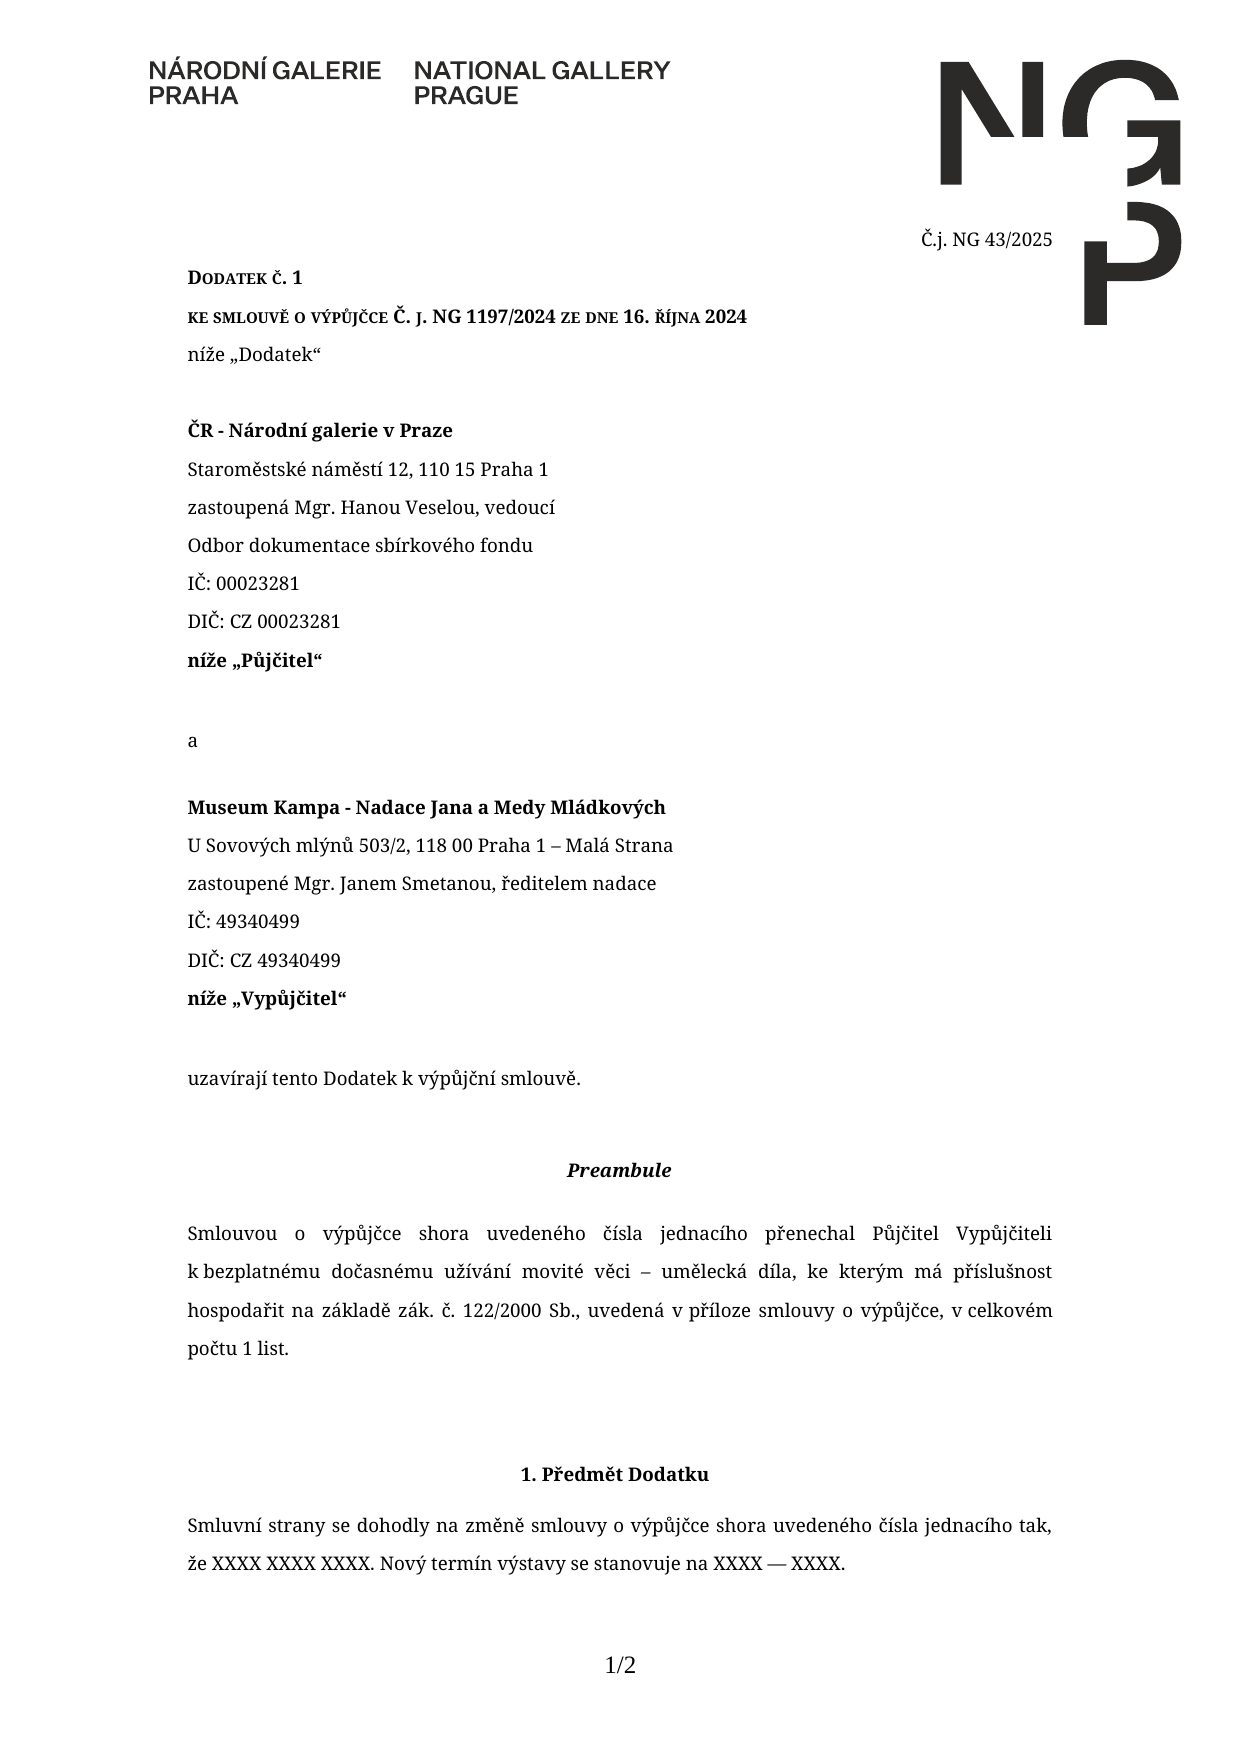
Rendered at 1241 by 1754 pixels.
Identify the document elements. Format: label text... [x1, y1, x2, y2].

text zastoupená Mgr. Hanou Veselou, vedoucí [187, 494, 1053, 519]
text Č.j. NG 43/2025 [187, 226, 1053, 252]
text Odbor dokumentace sbírkového fondu [187, 532, 1053, 558]
text níže „Vypůjčitel“ [187, 985, 1053, 1011]
text níže „Dodatek“ [187, 341, 1053, 367]
text Staroměstské náměstí 12, 110 15 Praha 1 [187, 456, 1053, 481]
text zastoupené Mgr. Janem Smetanou, ředitelem nadace [187, 871, 1053, 896]
text Preambule [187, 1157, 1053, 1183]
text DIČ: CZ 00023281 [187, 609, 1053, 634]
subtitle Předmět Dodatku [187, 1462, 1053, 1487]
text IČ: 00023281 [187, 571, 1053, 596]
text Smluvní strany se dohodly na změně smlouvy o výpůjčce shora uvedeného čísla jednacího tak, že XXXX XXXX XXXX. Nový termín výstavy se stanovuje na XXXX — XXXX. [187, 1512, 1053, 1576]
text IČ: 49340499 [187, 909, 1053, 934]
text ke smlouvě o výpůjčce Č. j. NG 1197/2024 ze dne 16. října 2024 [187, 303, 1053, 328]
text níže „Půjčitel“ [187, 647, 1053, 672]
text Dodatek č. 1 [187, 265, 1053, 290]
text Smlouvou o výpůjčce shora uvedeného čísla jednacího přenechal Půjčitel Vypůjčiteli k bezplatnému dočasnému užívání movité věci – umělecká díla, ke kterým má příslušnost hospodařit na základě zák. č. 122/2000 Sb., uvedená v příloze smlouvy o výpůjčce, v celkovém počtu 1 list. [187, 1221, 1053, 1361]
text Museum Kampa - Nadace Jana a Medy Mládkových [187, 794, 1053, 819]
text a [187, 727, 1053, 752]
text U Sovových mlýnů 503/2, 118 00 Praha 1 – Malá Strana [187, 832, 1053, 858]
text uzavírají tento Dodatek k výpůjční smlouvě. [187, 1065, 1053, 1091]
text ČR - Národní galerie v Praze [187, 418, 1053, 443]
text DIČ: CZ 49340499 [187, 947, 1053, 972]
